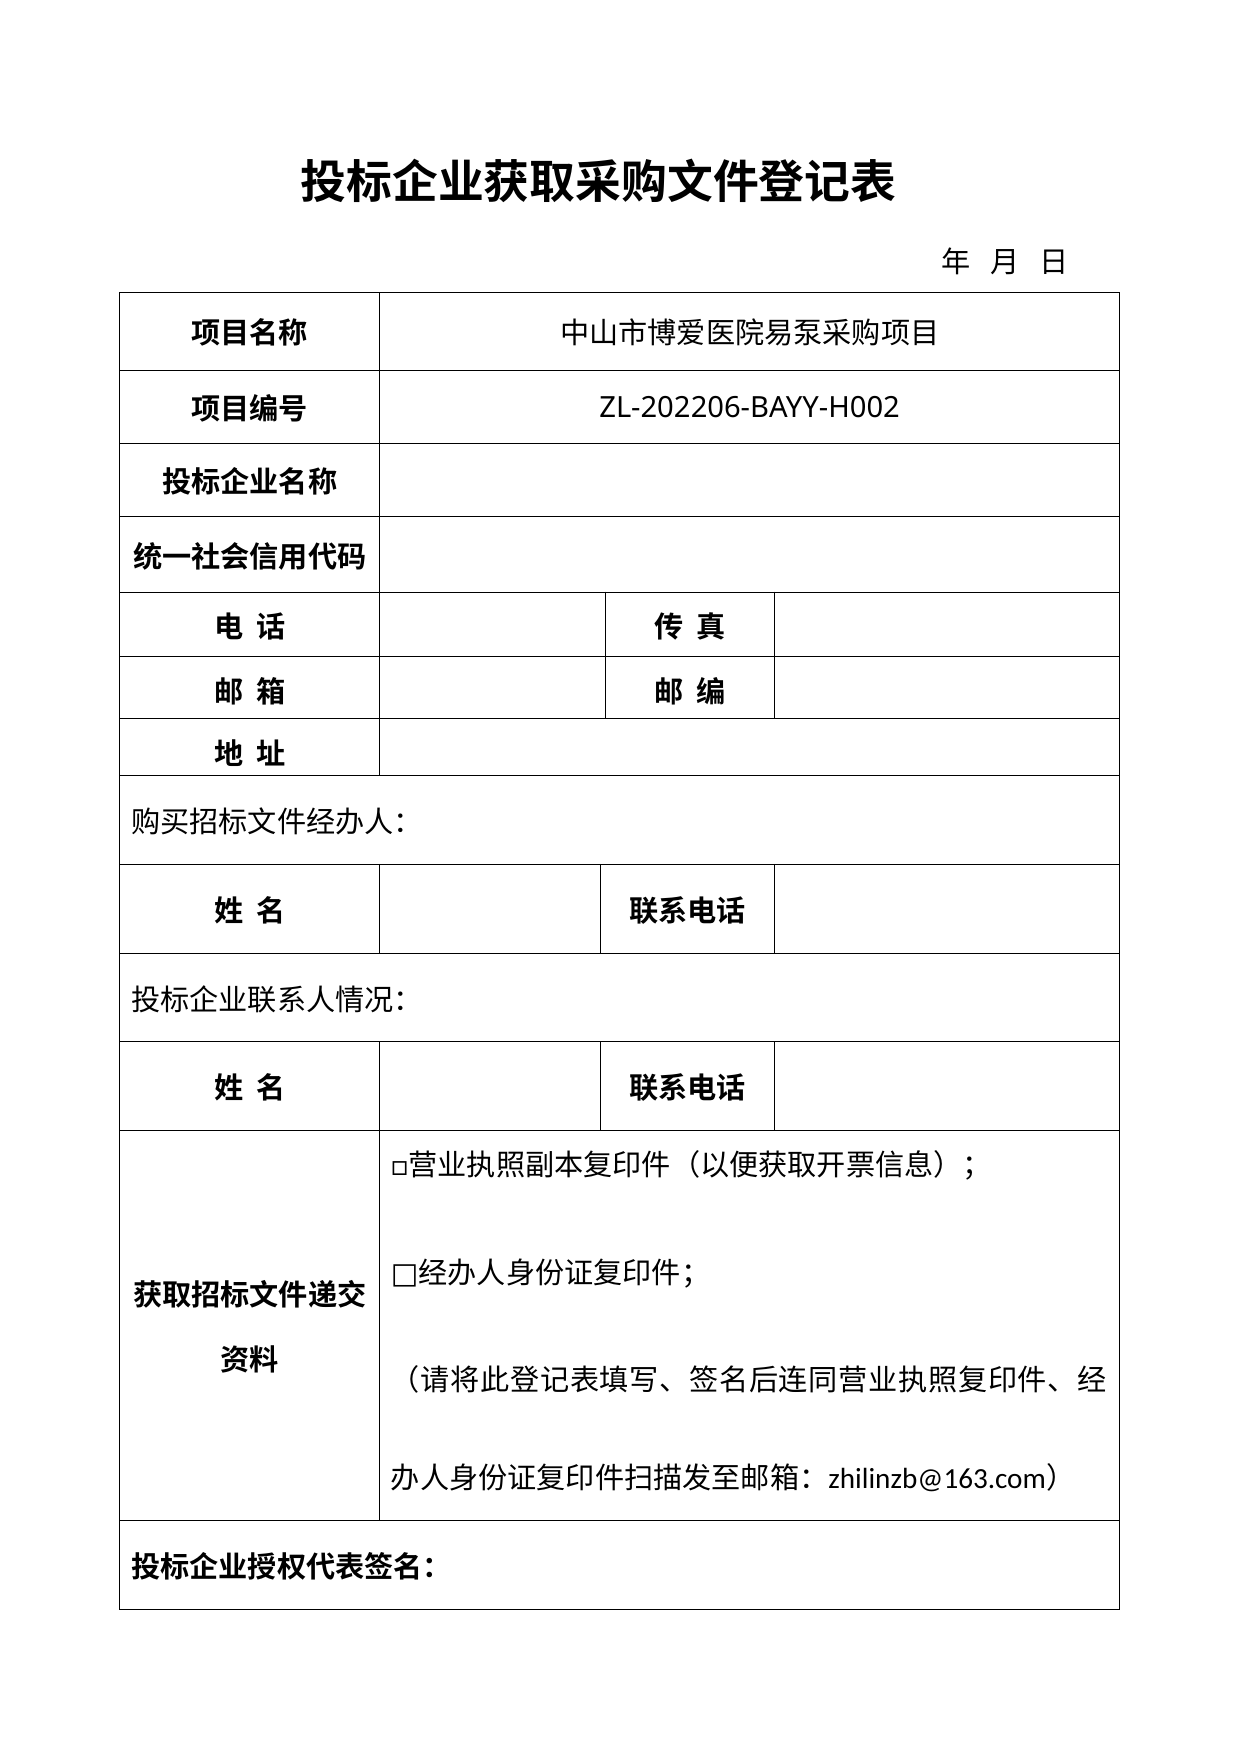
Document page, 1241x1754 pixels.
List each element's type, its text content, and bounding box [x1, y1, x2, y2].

table_cell 投标企业授权代表签名： [120, 1521, 1119, 1609]
table_cell 传 真 [606, 593, 774, 656]
text 投标企业获取采购文件登记表 [118, 129, 1068, 227]
table_cell [775, 1042, 1119, 1129]
table_cell 地 址 [120, 719, 379, 775]
table_cell 邮 箱 [120, 657, 379, 718]
table_cell [380, 1042, 600, 1129]
table_cell [380, 865, 600, 952]
table_cell 统一社会信用代码 [120, 517, 379, 592]
table_header 项目名称 [120, 293, 379, 369]
table_cell [380, 719, 1119, 775]
table_cell [775, 593, 1119, 656]
table_cell [775, 865, 1119, 952]
table_cell 邮 编 [606, 657, 774, 718]
table_cell [380, 444, 1119, 516]
table_cell [380, 657, 605, 718]
table_cell ZL-202206-BAYY-H002 [380, 371, 1119, 443]
table_cell 电 话 [120, 593, 379, 656]
table_cell 项目编号 [120, 371, 379, 443]
table_cell 姓 名 [120, 1042, 379, 1129]
table_cell 购买招标文件经办人： [120, 776, 1119, 864]
table_header 中山市博爱医院易泵采购项目 [380, 293, 1119, 369]
table_cell 投标企业联系人情况： [120, 954, 1119, 1041]
table_cell [380, 517, 1119, 592]
table_cell [380, 593, 605, 656]
table_cell 姓 名 [120, 865, 379, 952]
table_cell 获取招标文件递交资料 [120, 1131, 379, 1520]
table_cell [775, 657, 1119, 718]
table_cell 联系电话 [601, 1042, 774, 1129]
table_cell □营业执照副本复印件（以便获取开票信息）； □经办人身份证复印件； （请将此登记表填写、签名后连同营业执照复印件、经办人身份证复印件扫描发至邮箱：zhilinzb@163.com） [380, 1131, 1119, 1520]
table_cell 投标企业名称 [120, 444, 379, 516]
text 年 月 日 [118, 227, 1068, 292]
table_cell 联系电话 [601, 865, 774, 952]
